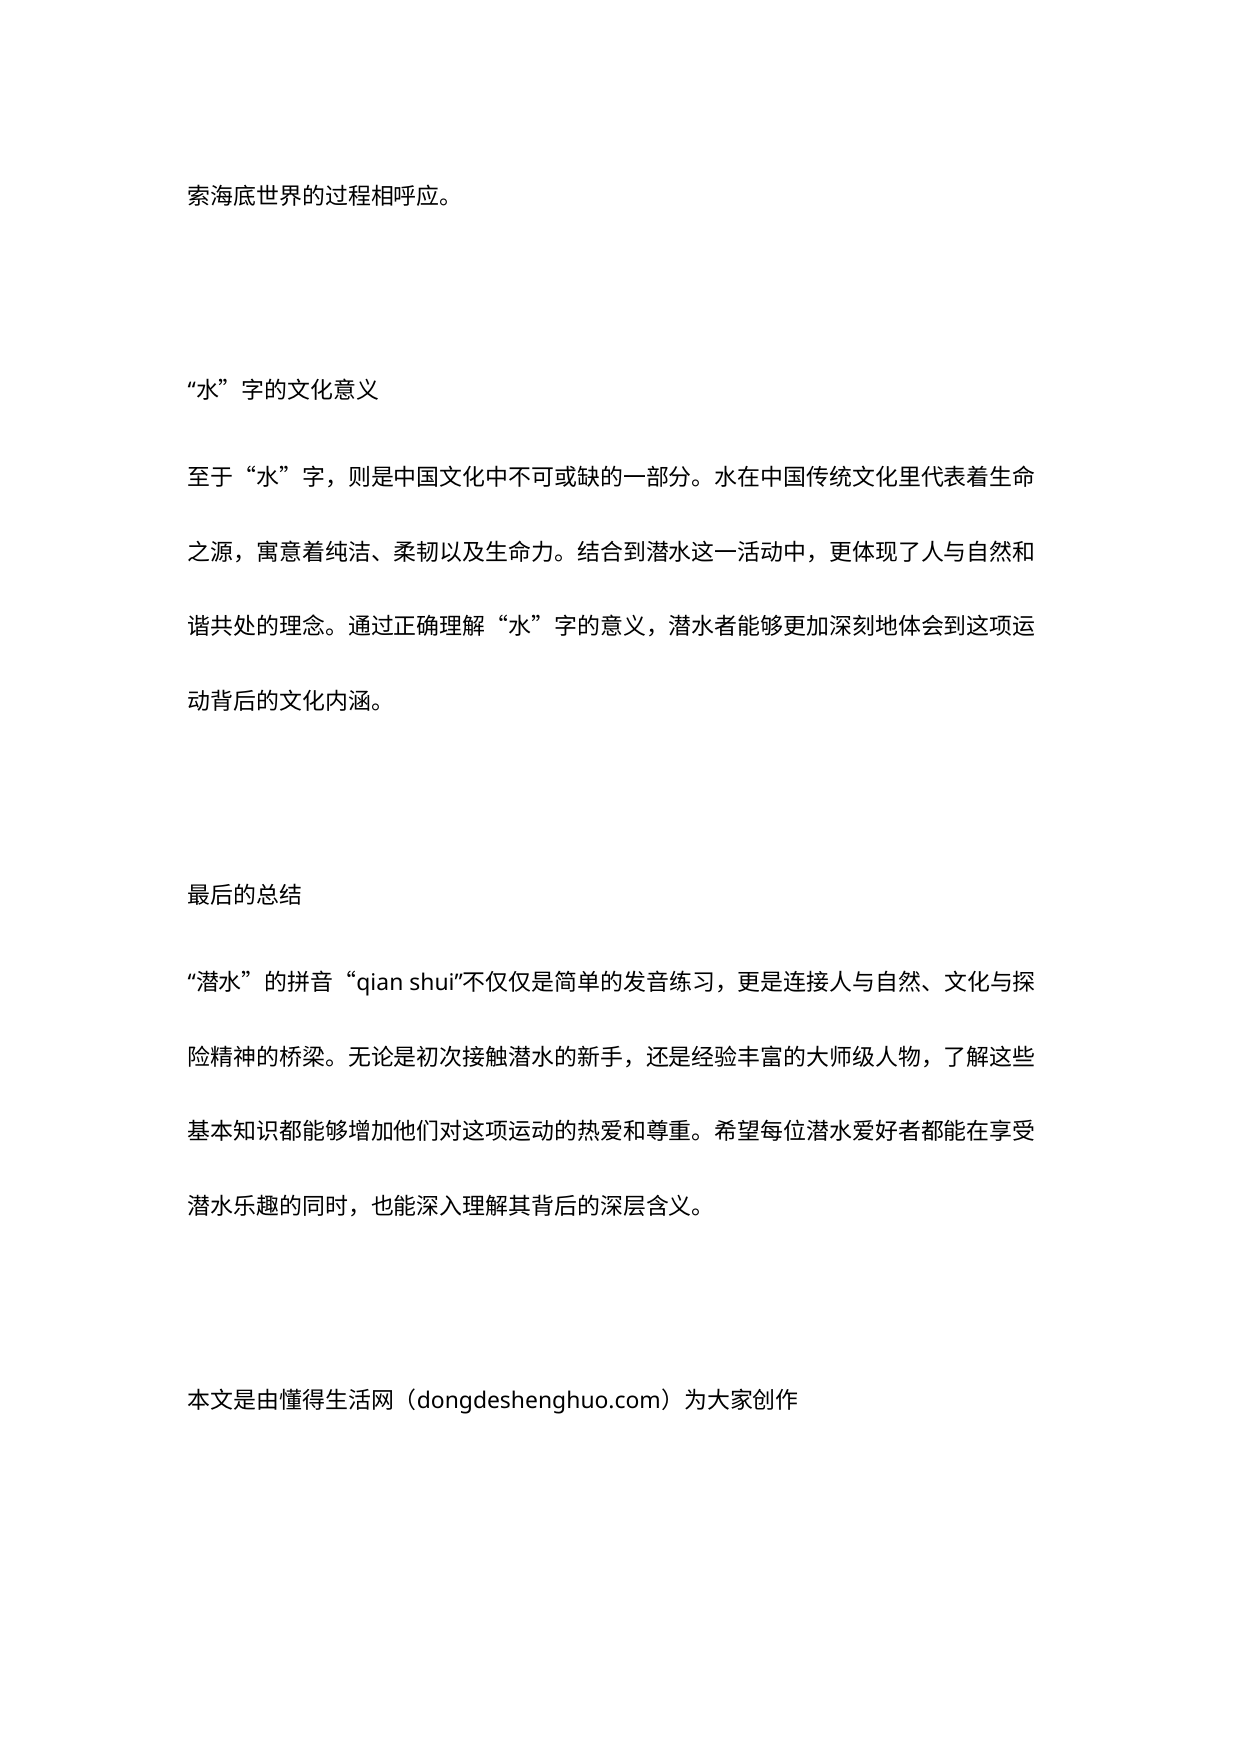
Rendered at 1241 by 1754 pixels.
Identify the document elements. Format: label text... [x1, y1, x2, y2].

text 本文是由懂得生活网（dongdeshenghuo.com）为大家创作 [187, 1366, 1053, 1431]
text 至于“水”字，则是中国文化中不可或缺的一部分。水在中国传统文化里代表着生命之源，寓意着纯洁、柔韧以及生命力。结合到潜水这一活动中，更体现了人与自然和谐共处的理念。通过正确理解“水”字的意义，潜水者能够更加深刻地体会到这项运动背后的文化内涵。 [187, 443, 1053, 732]
text “水”字的文化意义 [187, 356, 1053, 421]
text “潜水”的拼音“qian shui”不仅仅是简单的发音练习，更是连接人与自然、文化与探险精神的桥梁。无论是初次接触潜水的新手，还是经验丰富的大师级人物，了解这些基本知识都能够增加他们对这项运动的热爱和尊重。希望每位潜水爱好者都能在享受潜水乐趣的同时，也能深入理解其背后的深层含义。 [187, 948, 1053, 1237]
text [187, 162, 1053, 227]
text 最后的总结 [187, 861, 1053, 926]
